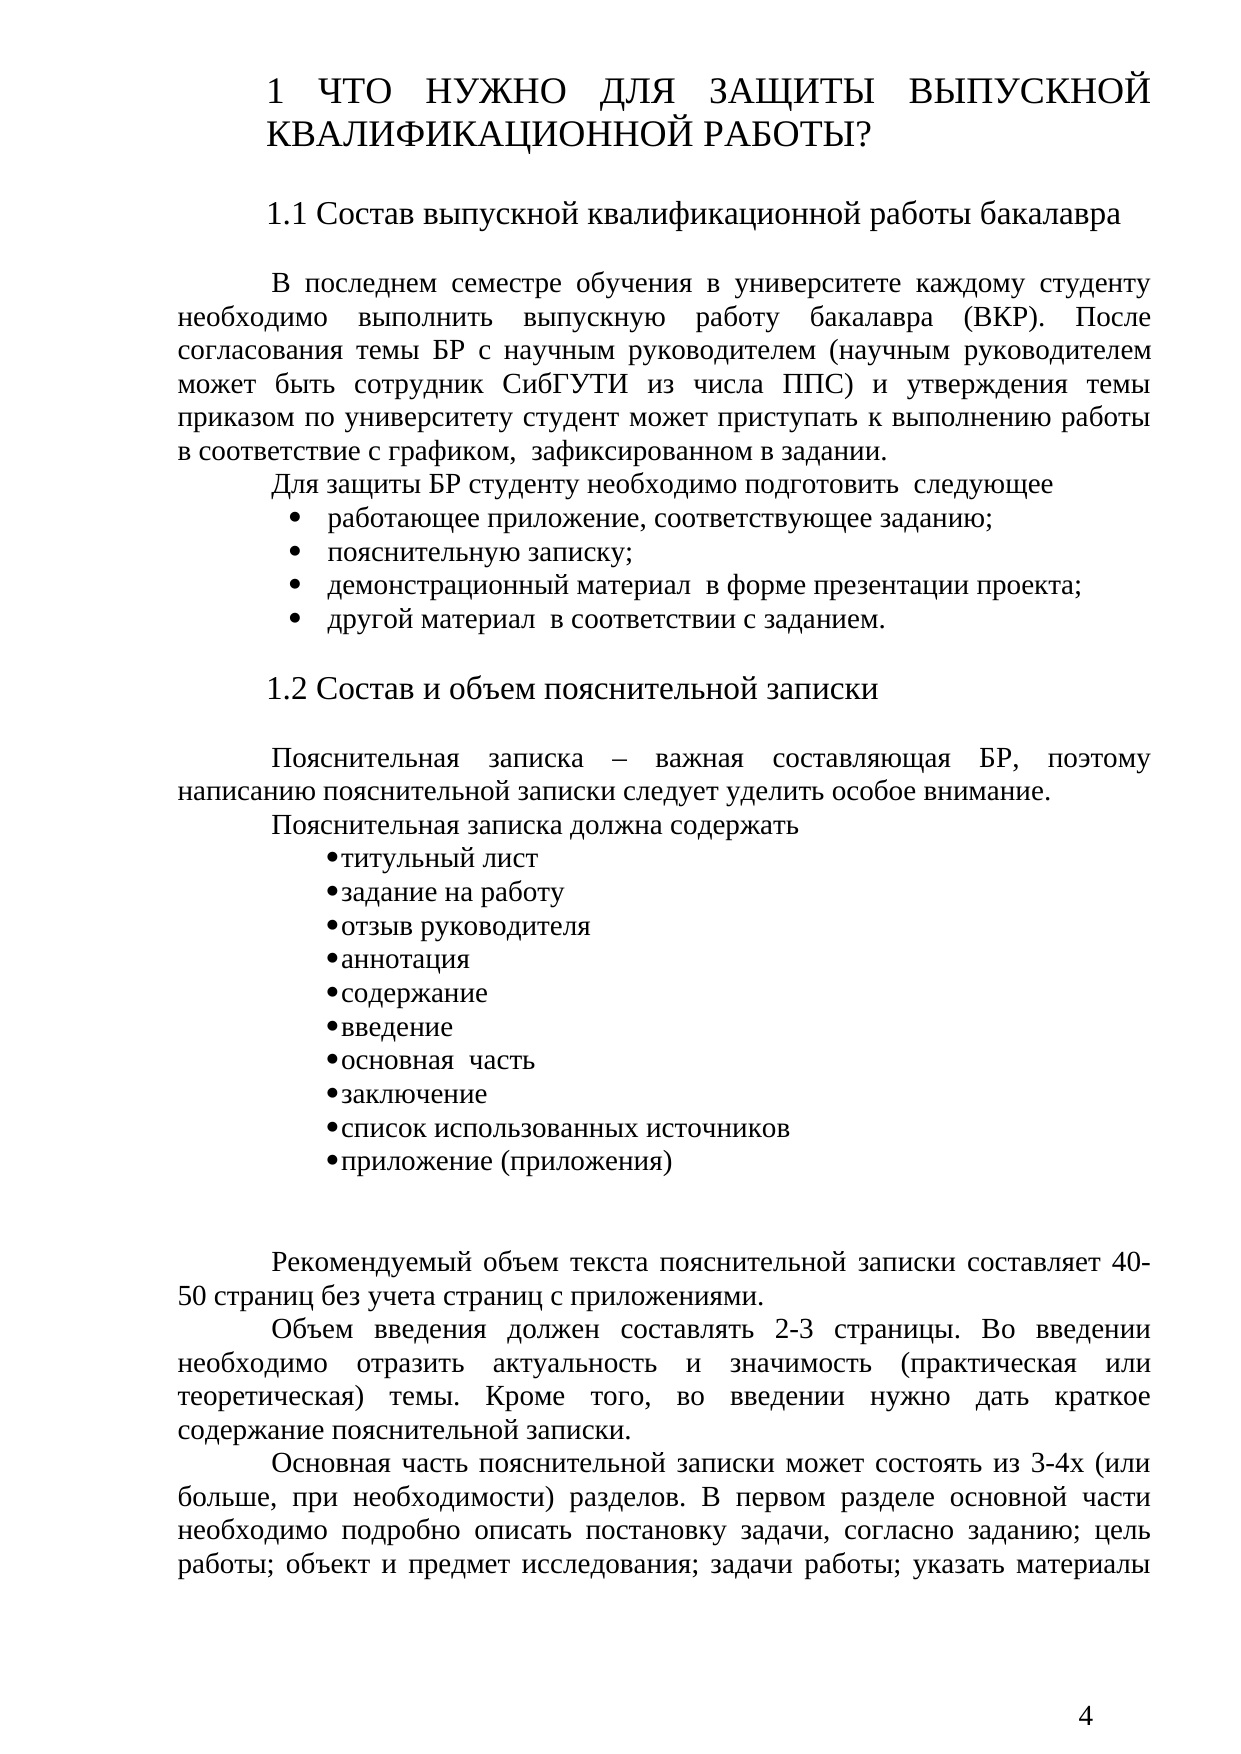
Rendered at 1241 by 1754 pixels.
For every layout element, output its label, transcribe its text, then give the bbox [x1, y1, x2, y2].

list работающее приложение, соответствующее заданию; [290, 500, 1152, 534]
list другой материал в соответствии с заданием. [290, 601, 1152, 634]
text Объем введения должен составлять 2-3 страницы. Во введении необходимо отразить актуальность и значимость (практическая или теоретическая) темы. Кроме того, во введении нужно дать краткое содержание пояснительной записки. [177, 1311, 1152, 1445]
list аннотация [327, 942, 1152, 975]
text 1 Что нужно для защиты выпускной квалификационной работы? [266, 69, 1152, 155]
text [177, 1445, 1152, 1579]
text Для защиты БР студенту необходимо подготовить следующее [177, 466, 1152, 500]
list введение [327, 1009, 1152, 1042]
list основная часть [327, 1042, 1152, 1076]
text В последнем семестре обучения в университете каждому студенту необходимо выполнить выпускную работу бакалавра (ВКР). После согласования темы БР с научным руководителем (научным руководителем может быть сотрудник СибГУТИ из числа ППС) и утверждения темы приказом по университету студент может приступать к выполнению работы в соответствие с графиком, зафиксированном в задании. [177, 265, 1152, 466]
list задание на работу [327, 874, 1152, 908]
text Пояснительная записка – важная составляющая БР, поэтому написанию пояснительной записки следует уделить особое внимание. [177, 740, 1152, 807]
list заключение [327, 1076, 1152, 1110]
list демонстрационный материал в форме презентации проекта; [290, 567, 1152, 601]
text Пояснительная записка должна содержать [177, 807, 1152, 841]
list список использованных источников [327, 1110, 1152, 1143]
text 1.1 Состав выпускной квалификационной работы бакалавра [266, 193, 1152, 232]
list содержание [327, 975, 1152, 1009]
list титульный лист [327, 841, 1152, 874]
text Рекомендуемый объем текста пояснительной записки составляет 40-50 страниц без учета страниц с приложениями. [177, 1244, 1152, 1311]
text 1.2 Состав и объем пояснительной записки [266, 668, 1152, 706]
list приложение (приложения) [327, 1143, 1152, 1177]
list пояснительную записку; [290, 534, 1152, 567]
list отзыв руководителя [327, 908, 1152, 942]
